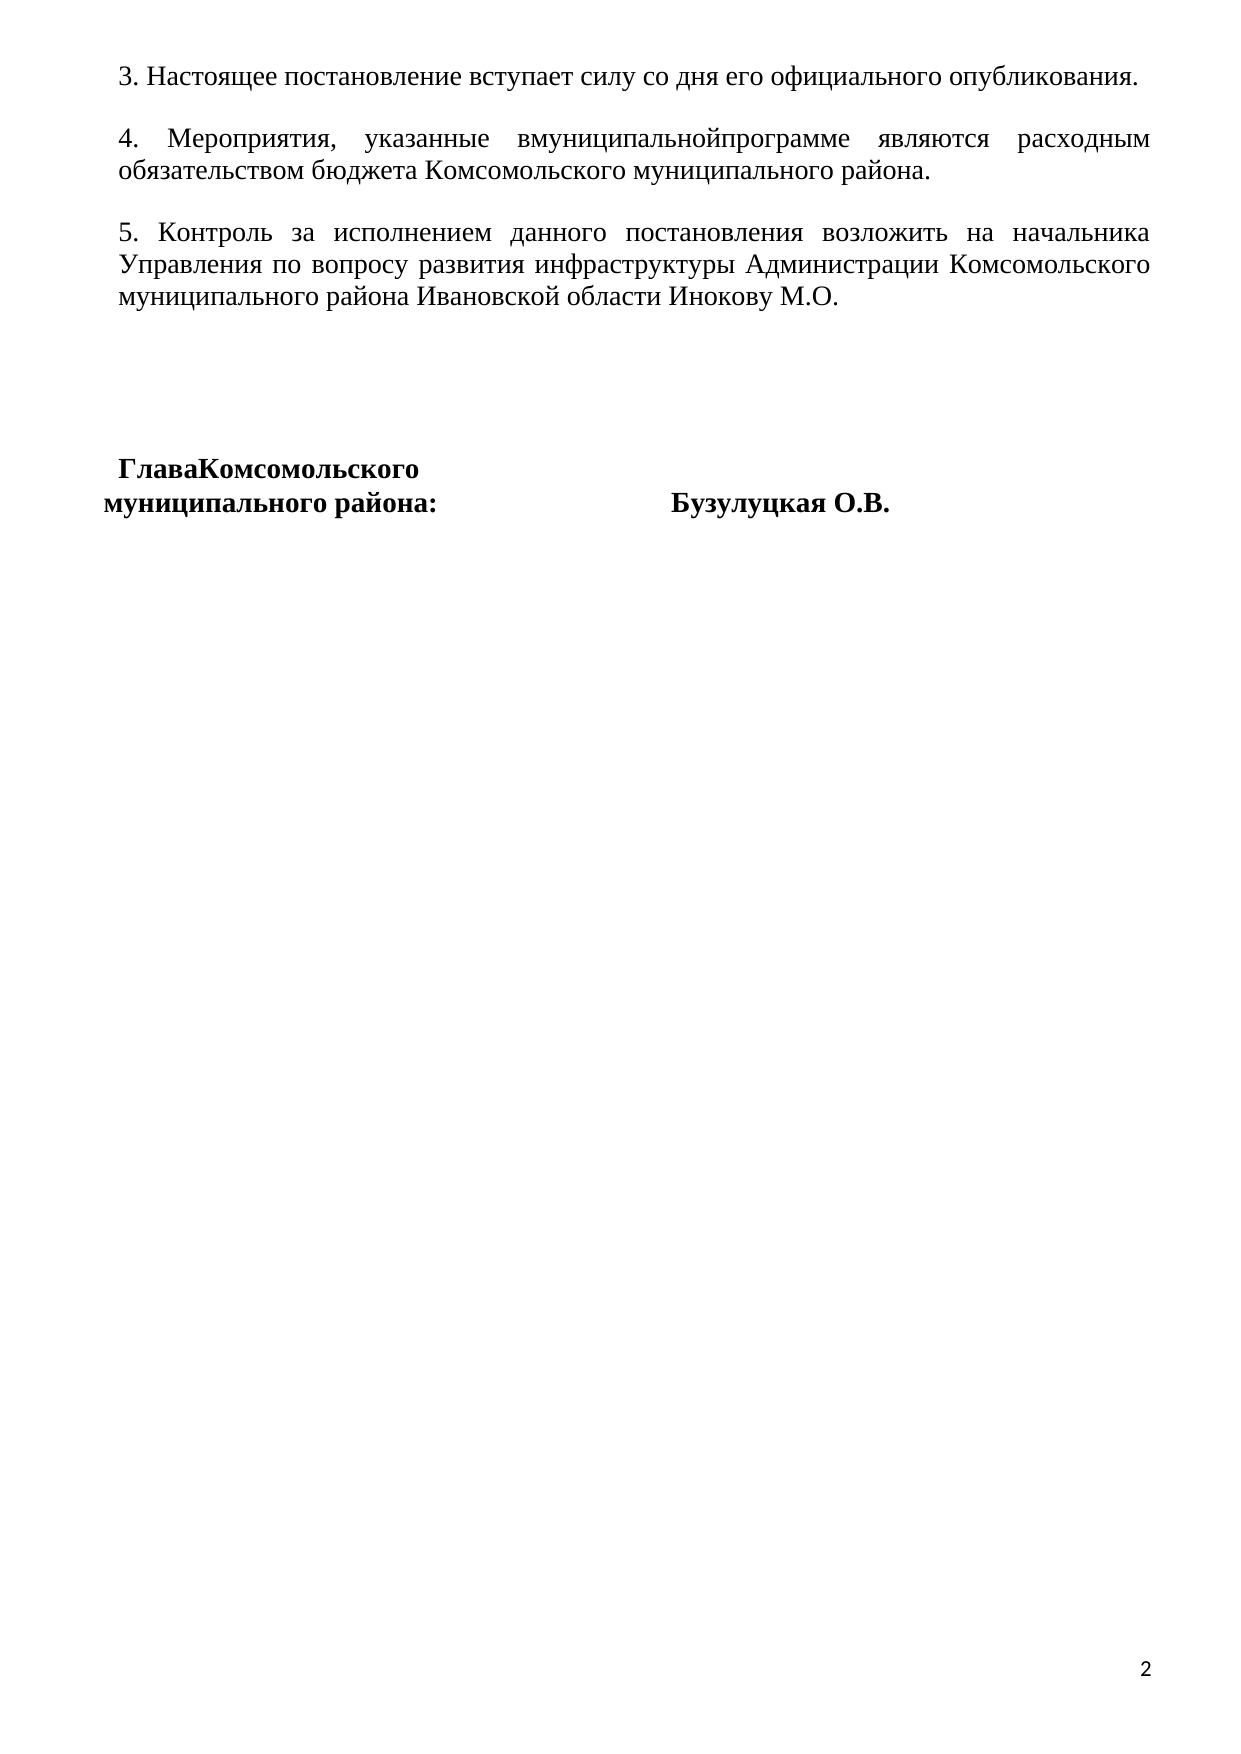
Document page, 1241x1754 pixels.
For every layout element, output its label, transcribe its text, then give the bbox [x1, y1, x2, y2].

text ГлаваКомсомольского [118, 451, 1152, 485]
text 4. Мероприятия, указанные вмуниципальнойпрограмме являются расходным обязательством бюджета Комсомольского муниципального района. [118, 121, 1152, 185]
text 3. Настоящее постановление вступает силу со дня его официального опубликования. [118, 59, 1152, 91]
text муниципального района: Бузулуцкая О.В. [103, 485, 1152, 518]
text 5. Контроль за исполнением данного постановления возложить на начальника Управления по вопросу развития инфраструктуры Администрации Комсомольского муниципального района Ивановской области Инокову М.О. [118, 214, 1152, 312]
